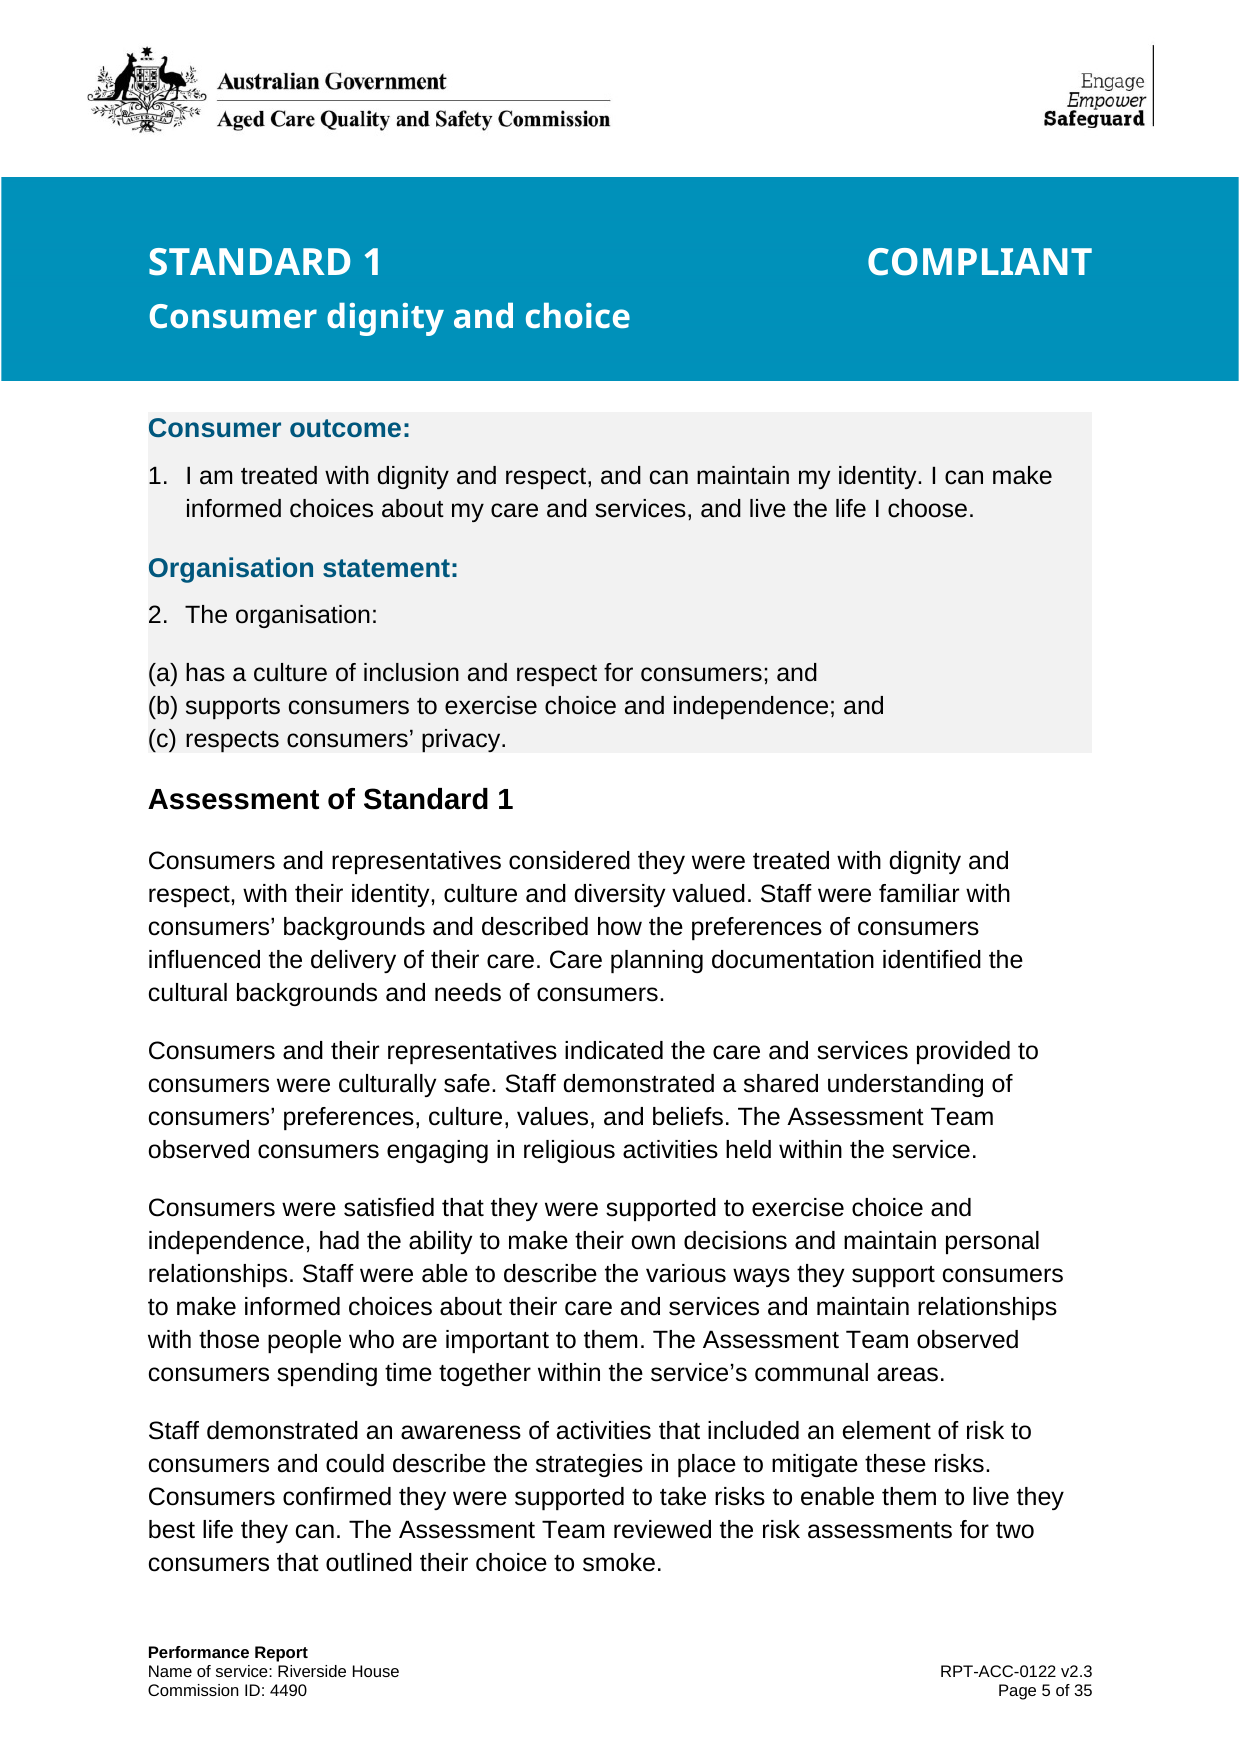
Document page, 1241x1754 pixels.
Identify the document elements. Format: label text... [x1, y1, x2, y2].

list respects consumers’ privacy. [148, 724, 1092, 753]
list The organisation: [148, 600, 1092, 629]
subtitle Assessment of Standard 1 [148, 782, 1092, 816]
subtitle Organisation statement: [148, 552, 1092, 583]
text Staff demonstrated an awareness of activities that included an element of risk to consumers and could describe the strategies in place to mitigate these risks. Consumers confirmed they were supported to take risks to enable them to live they best life they can. The Assessment Team reviewed the risk assessments for two consumers that outlined their choice to smoke. [148, 1416, 1092, 1577]
text Consumers and representatives considered they were treated with dignity and respect, with their identity, culture and diversity valued. Staff were familiar with consumers’ backgrounds and described how the preferences of consumers influenced the delivery of their care. Care planning documentation identified the cultural backgrounds and needs of consumers. [148, 846, 1092, 1007]
subtitle Consumer outcome: [148, 412, 1092, 443]
text Consumers and their representatives indicated the care and services provided to consumers were culturally safe. Staff demonstrated a shared understanding of consumers’ preferences, culture, values, and beliefs. The Assessment Team observed consumers engaging in religious activities held within the service. [148, 1036, 1092, 1164]
list I am treated with dignity and respect, and can maintain my identity. I can make informed choices about my care and services, and live the life I choose. [148, 461, 1092, 522]
list supports consumers to exercise choice and independence; and [148, 691, 1092, 720]
text Consumers were satisfied that they were supported to exercise choice and independence, had the ability to make their own decisions and maintain personal relationships. Staff were able to describe the various ways they support consumers to make informed choices about their care and services and maintain relationships with those people who are important to them. The Assessment Team observed consumers spending time together within the service’s communal areas. [148, 1193, 1092, 1387]
picture [1, 0, 1241, 154]
list has a culture of inclusion and respect for consumers; and [148, 658, 1092, 687]
subtitle STANDARD 1 COMPLIANT Consumer dignity and choice [148, 236, 1092, 339]
